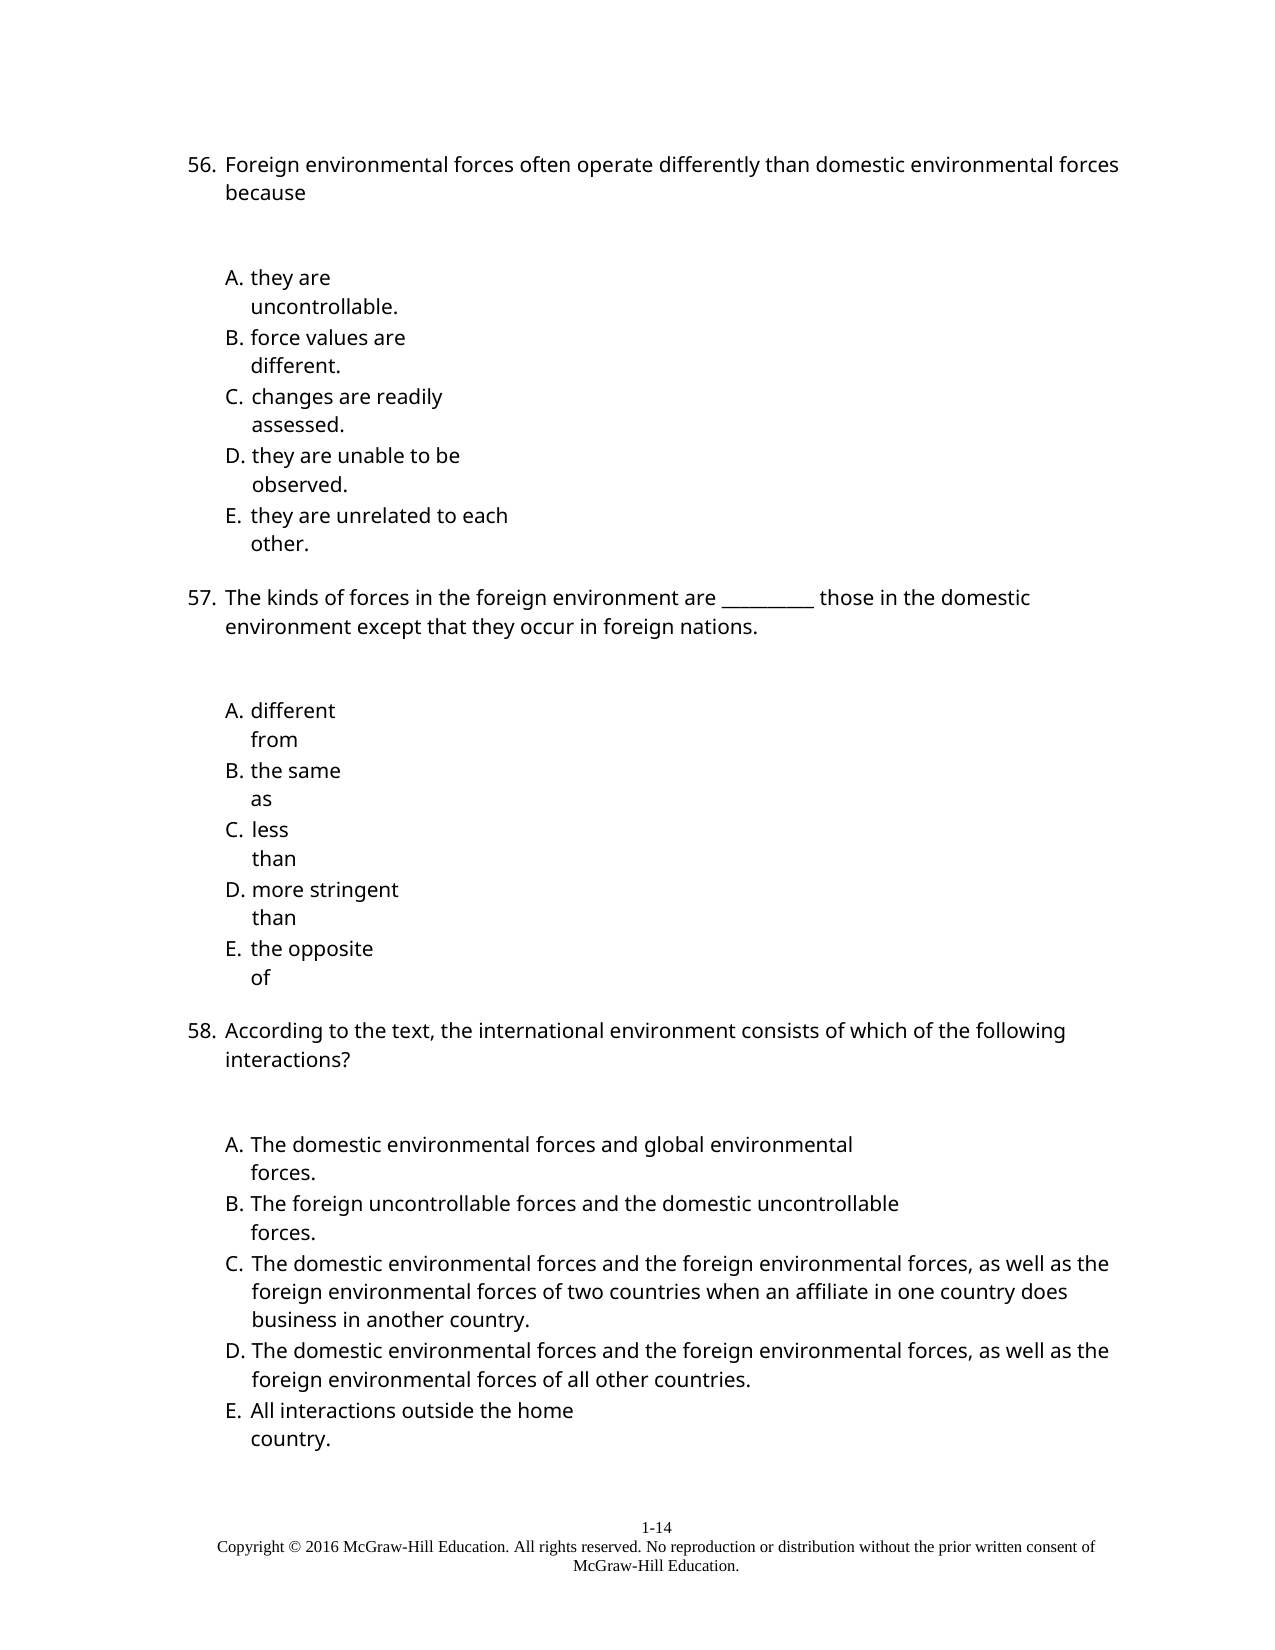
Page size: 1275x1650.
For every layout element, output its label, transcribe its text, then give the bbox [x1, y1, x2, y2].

table_header Foreign environmental forces often operate differently than domestic environmental forces because [225, 150, 1125, 558]
table_header 56. [188, 150, 225, 558]
table_header 58. [188, 1017, 225, 1453]
table_header According to the text, the international environment consists of which of the following interactions? [225, 1017, 1125, 1453]
table_header 57. [188, 583, 225, 991]
table_header The kinds of forces in the foreign environment are __________ those in the domestic environment except that they occur in foreign nations. [225, 583, 1125, 991]
